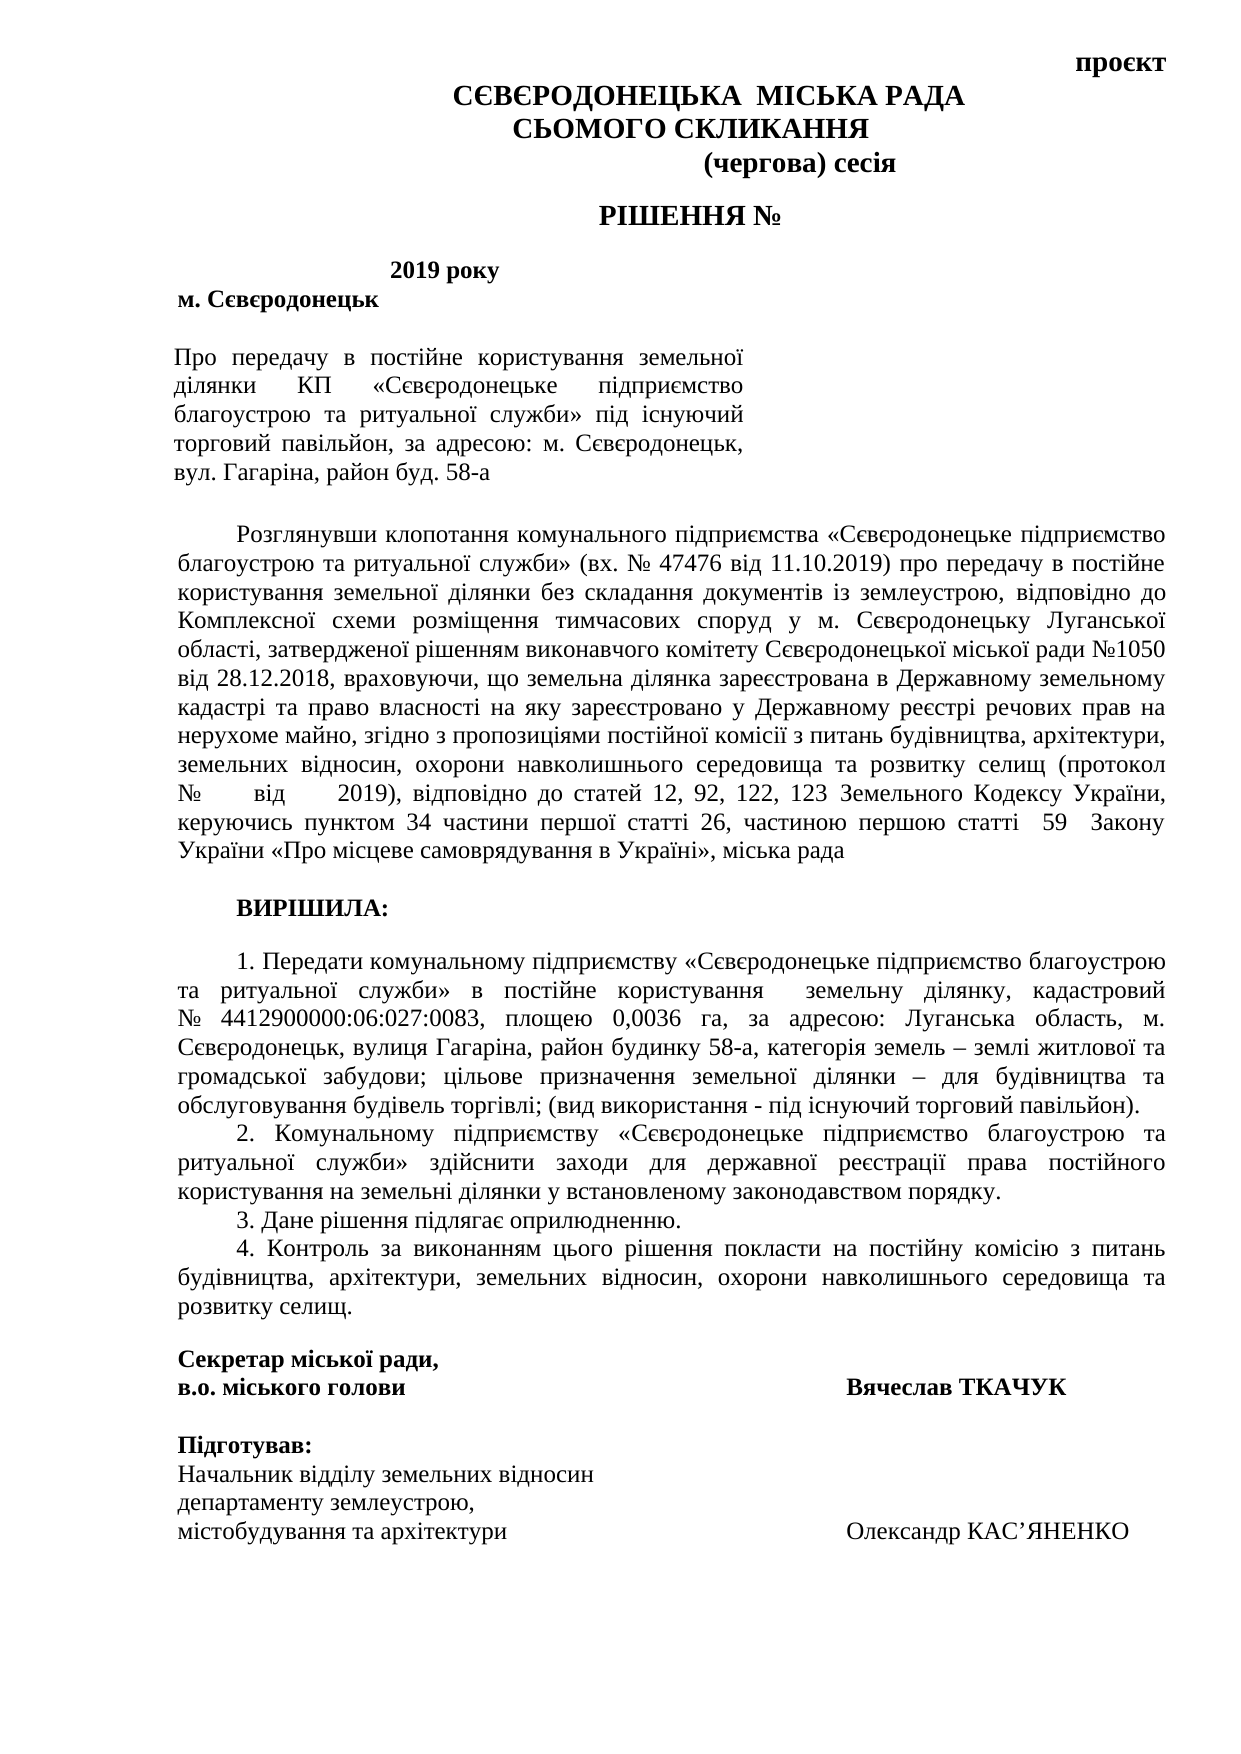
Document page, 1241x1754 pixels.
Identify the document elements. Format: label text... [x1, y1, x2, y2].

table_header Про передачу в постійне користування земельної ділянки КП «Сєвєродонецьке підприємство благоустрою та ритуальної служби» під існуючий торговий павільйон, за адресою: м. Сєвєродонецьк, вул. Гагаріна, район буд. 58-а [163, 342, 755, 519]
subtitle проєкт [215, 44, 1166, 78]
text 2019 року [177, 255, 561, 284]
text Розглянувши клопотання комунального підприємства «Сєвєродонецьке підприємство благоустрою та ритуальної служби» (вх. № 47476 від 11.10.2019) про передачу в постійне користування земельної ділянки без складання документів із землеустрою, відповідно до Комплексної схеми розміщення тимчасових споруд у м. Сєвєродонецьку Луганської області, затвердженої рішенням виконавчого комітету Сєвєродонецької міської ради №1050 від 28.12.2018, враховуючи, що земельна ділянка зареєстрована в Державному земельному кадастрі та право власності на яку зареєстровано у Державному реєстрі речових прав на нерухоме майно, згідно з пропозиціями постійної комісії з питань будівництва, архітектури, земельних відносин, охорони навколишнього середовища та розвитку селищ (протокол № від 2019), відповідно до статей 12, 92, 122, 123 Земельного Кодексу України, керуючись пунктом 34 частини першої статті 26, частиною першою статті 59 Закону України «Про місцеве самоврядування в Україні», міська рада [177, 519, 1166, 721]
text 4. Контроль за виконанням цього рішення покласти на постійну комісію з питань будівництва, архітектури, земельних відносин, охорони навколишнього середовища та розвитку селищ. [177, 1233, 1166, 1320]
text Підготував: [177, 1430, 1166, 1459]
text ВИРІШИЛА: [177, 893, 1166, 922]
text департаменту землеустрою, [177, 1487, 1166, 1516]
text Секретар міської ради, [177, 1344, 1185, 1372]
text 2. Комунальному підприємству «Сєвєродонецьке підприємство благоустрою та ритуальної служби» здійснити заходи для державної реєстрації права постійного користування на земельні ділянки у встановленому законодавством порядку. [177, 1118, 1166, 1205]
text містобудування та архітектури Олександр КАС’ЯНЕНКО [177, 1516, 1166, 1545]
subtitle РІШЕННЯ № [215, 198, 1166, 231]
text 3. Дане рішення підлягає оприлюдненню. [177, 1205, 1166, 1233]
subtitle СЄВЄРОДОНЕЦЬКА МІСЬКА РАДА [215, 78, 1166, 111]
subtitle (чергова) сесія [215, 145, 1166, 178]
text м. Сєвєродонецьк [177, 284, 561, 313]
text Начальник відділу земельних відносин [177, 1459, 1166, 1487]
text 1. Передати комунальному підприємству «Сєвєродонецьке підприємство благоустрою та ритуальної служби» в постійне користування земельну ділянку, кадастровий № 4412900000:06:027:0083, площею 0,0036 га, за адресою: Луганська область, м. Сєвєродонецьк, вулиця Гагаріна, район будинку 58-а, категорія земель – землі житлової та громадської забудови; цільове призначення земельної ділянки – для будівництва та обслуговування будівель торгівлі; (вид використання - під існуючий торговий павільйон). [177, 946, 1166, 1118]
subtitle СЬОМОГО СКЛИКАННЯ [215, 111, 1166, 145]
text Розглянувши клопотання комунального підприємства «Сєвєродонецьке підприємство благоустрою та ритуальної служби» (вх. № 47476 від 11.10.2019) про передачу в постійне користування земельної ділянки без складання документів із землеустрою, відповідно до Комплексної схеми розміщення тимчасових споруд у м. Сєвєродонецьку Луганської області, затвердженої рішенням виконавчого комітету Сєвєродонецької міської ради №1050 від 28.12.2018, враховуючи, що земельна ділянка зареєстрована в Державному земельному кадастрі та право власності на яку зареєстровано у Державному реєстрі речових прав на нерухоме майно, згідно з пропозиціями постійної комісії з питань будівництва, архітектури, земельних відносин, охорони навколишнього середовища та розвитку селищ (протокол № від 2019), відповідно до статей 12, 92, 122, 123 Земельного Кодексу України, керуючись пунктом 34 частини першої статті 26, частиною першою статті 59 Закону України «Про місцеве самоврядування в Україні», міська рада [177, 721, 1166, 864]
text в.о. міського голови Вячеслав ТКАЧУК [177, 1372, 1166, 1401]
